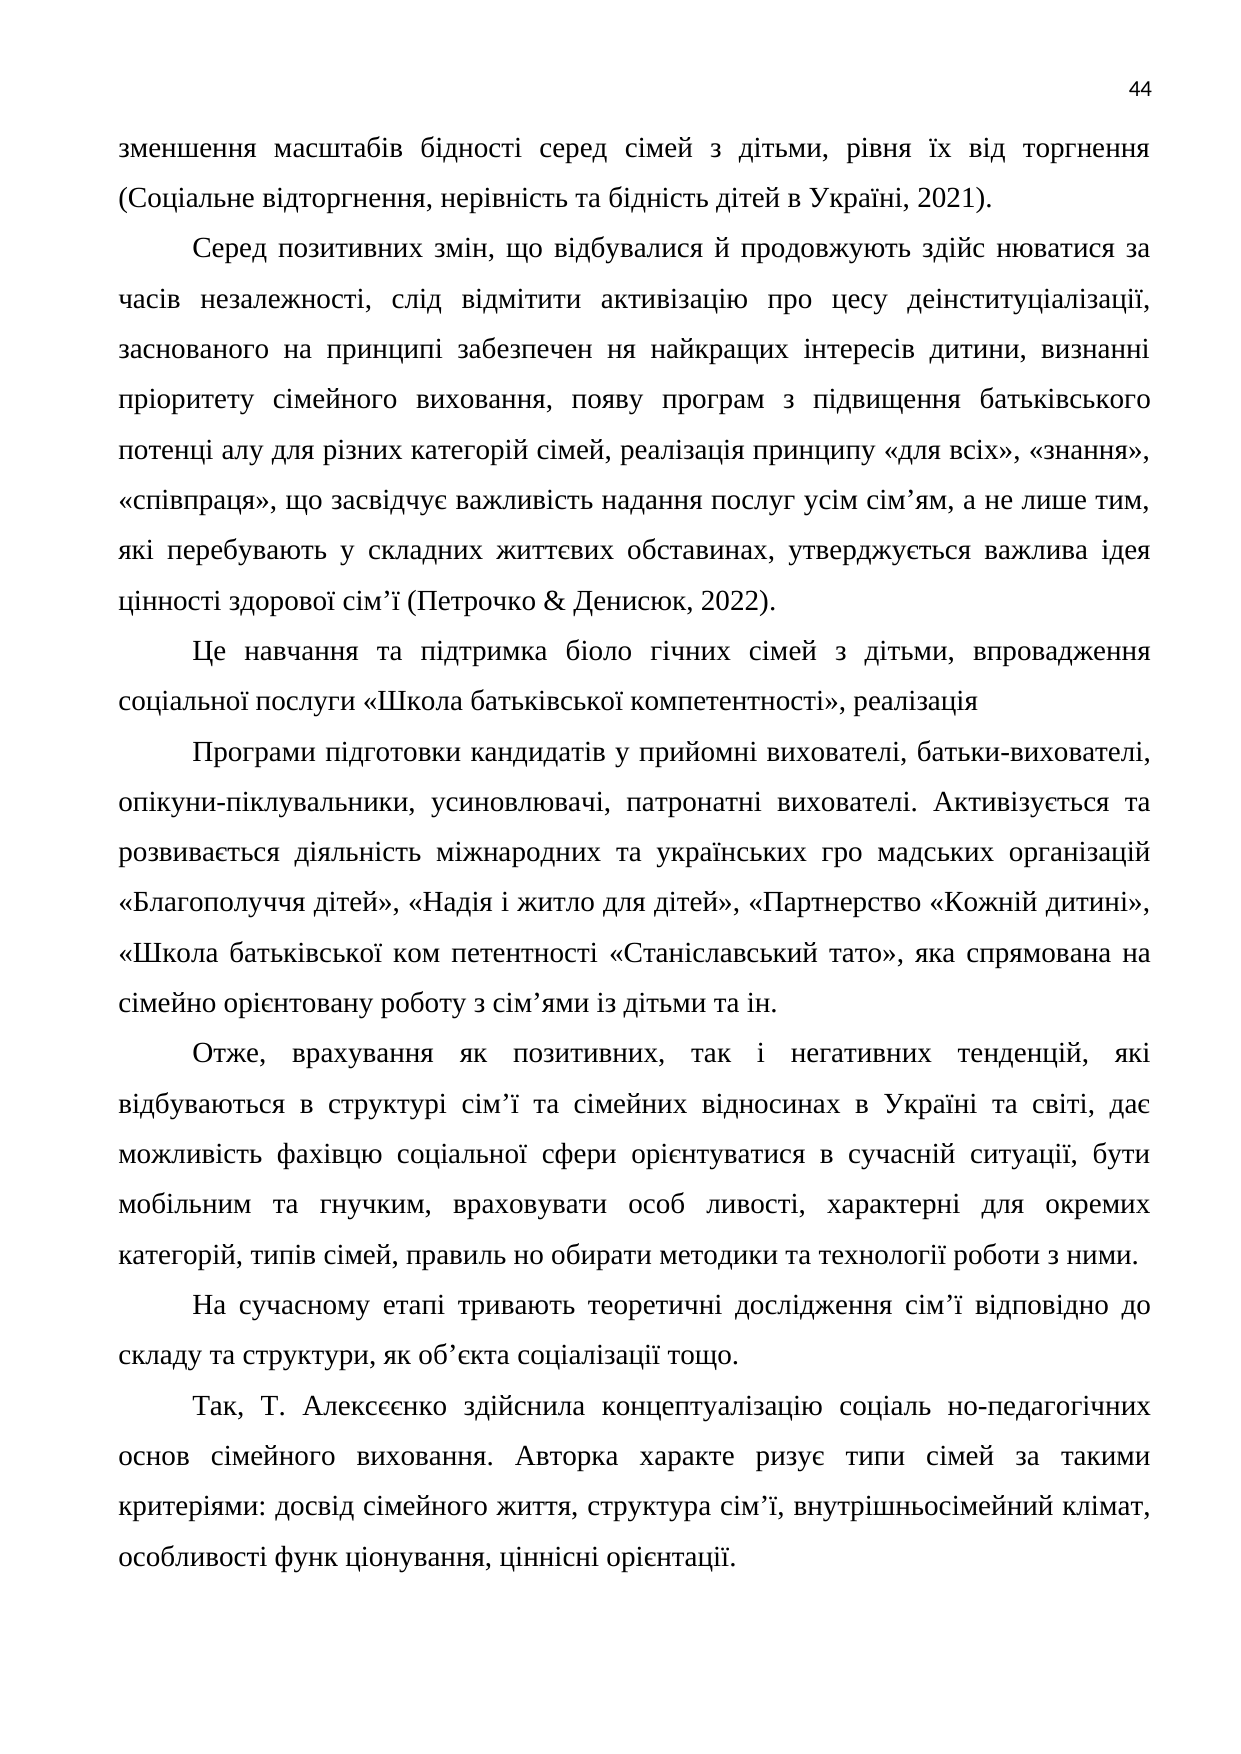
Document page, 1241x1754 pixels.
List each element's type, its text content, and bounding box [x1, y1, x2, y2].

text Програми підготовки кандидатів у прийомні вихователі, батьки-вихователі, опікуни-піклувальники, усиновлювачі, патронатні вихователі. Активізується та розвивається діяльність міжнародних та українських гро мадських організацій «Благополуччя дітей», «Надія і житло для дітей», «Партнерство «Кожній дитині», «Школа батьківської ком петентності «Станіславський тато», яка спрямована на сімейно орієнтовану роботу з сім’ями із дітьми та ін. [118, 734, 1152, 1019]
text Це навчання та підтримка біоло гічних сімей з дітьми, впровадження соціальної послуги «Школа батьківської компетентності», реалізація [118, 633, 1152, 717]
text На сучасному етапі тривають теоретичні дослідження сім’ї відповідно до складу та структури, як об’єкта соціалізації тощо. [118, 1287, 1152, 1371]
text Так, Т. Алексєєнко здійснила концептуалізацію соціаль но-педагогічних основ сімейного виховання. Авторка характе ризує типи сімей за такими критеріями: досвід сімейного життя, структура сім’ї, внутрішньосімейний клімат, особливості функ ціонування, ціннісні орієнтації. [118, 1388, 1152, 1572]
text Серед позитивних змін, що відбувалися й продовжують здійс нюватися за часів незалежності, слід відмітити активізацію про цесу деінституціалізації, заснованого на принципі забезпечен ня найкращих інтересів дитини, визнанні пріоритету сімейного виховання, появу програм з підвищення батьківського потенці алу для різних категорій сімей, реалізація принципу «для всіх», «знання», «співпраця», що засвідчує важливість надання послуг усім сім’ям, а не лише тим, які перебувають у складних життєвих обставинах, утверджується важлива ідея цінності здорової сім’ї (Петрочко & Денисюк, 2022). [118, 231, 1152, 616]
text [118, 130, 1152, 214]
text Отже, врахування як позитивних, так і негативних тенденцій, які відбуваються в структурі сім’ї та сімейних відносинах в Україні та світі, дає можливість фахівцю соціальної сфери орієнтуватися в сучасній ситуації, бути мобільним та гнучким, враховувати особ ливості, характерні для окремих категорій, типів сімей, правиль но обирати методики та технології роботи з ними. [118, 1036, 1152, 1270]
